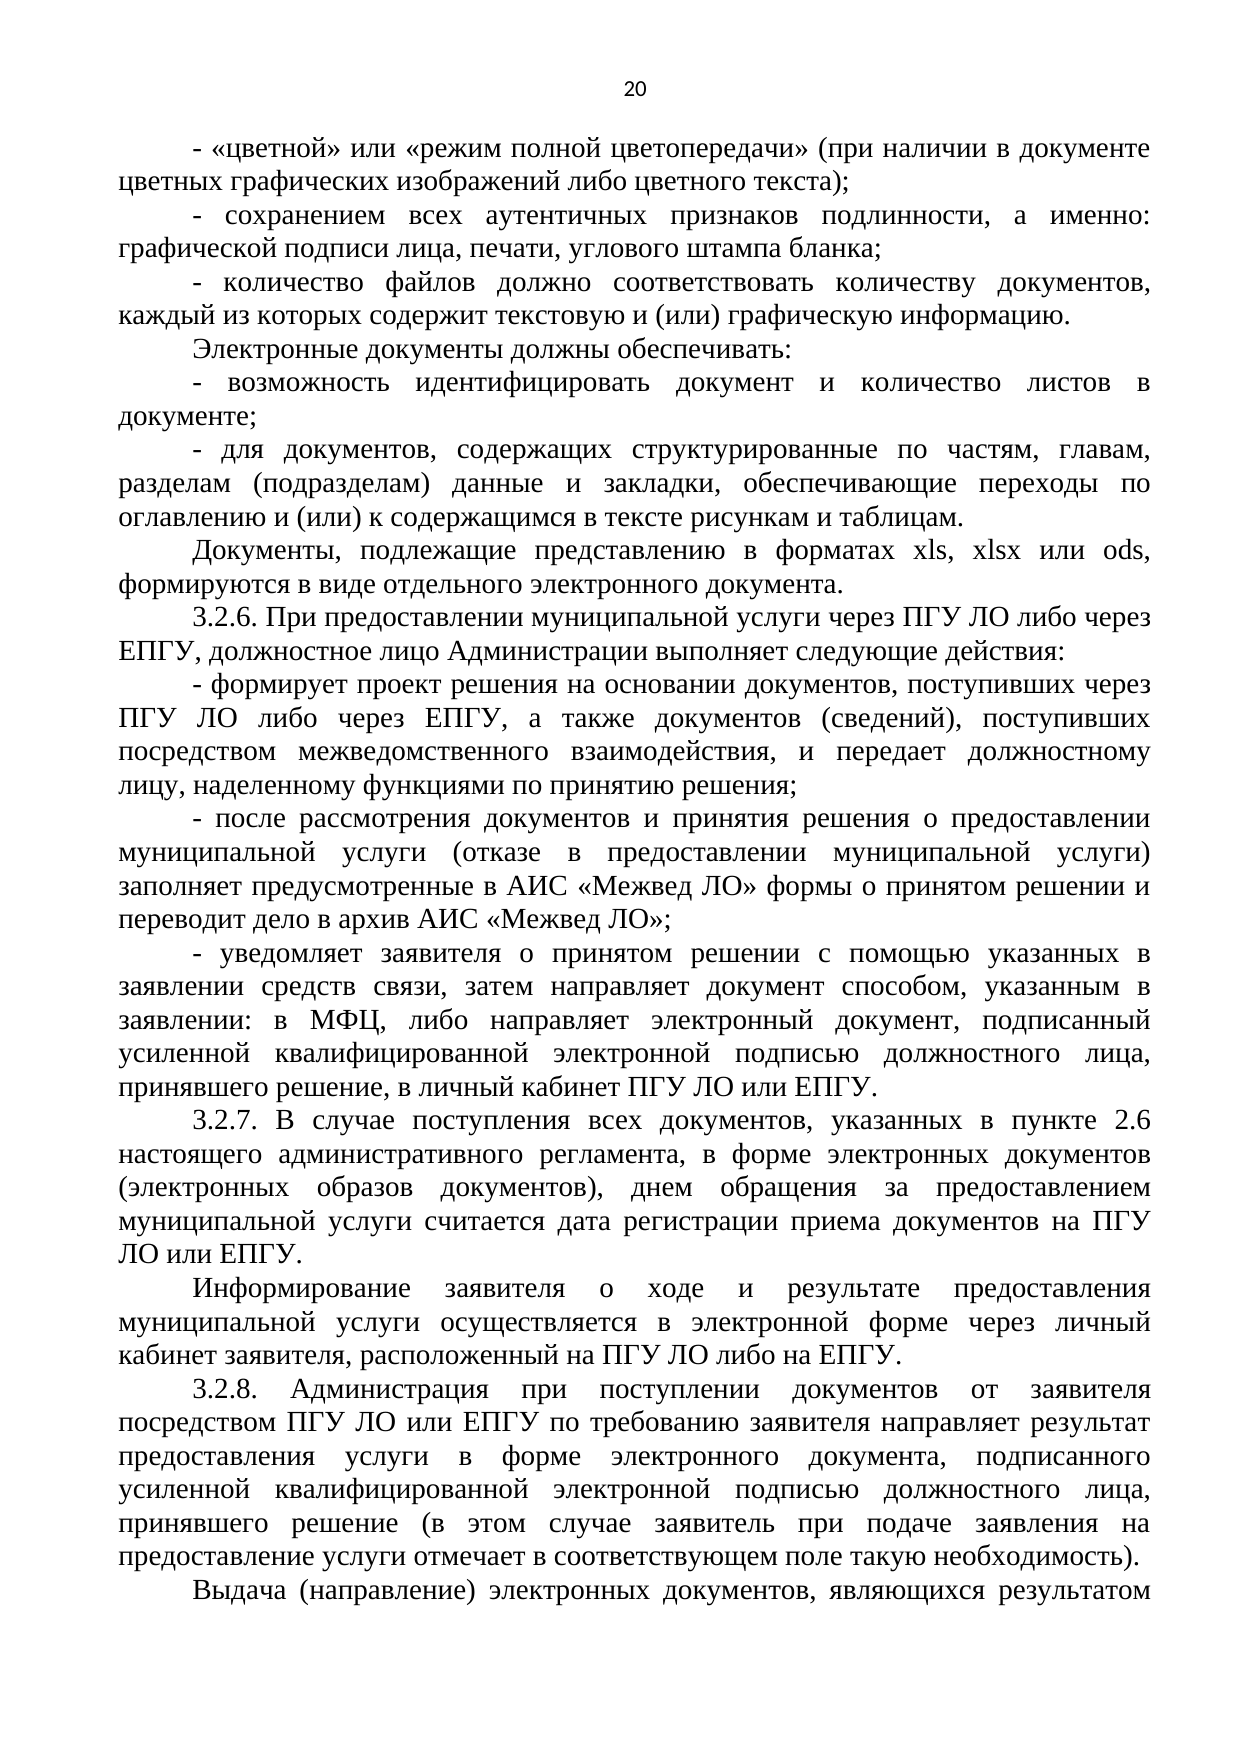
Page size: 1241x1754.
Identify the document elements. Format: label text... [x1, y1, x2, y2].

text - после рассмотрения документов и принятия решения о предоставлении муниципальной услуги (отказе в предоставлении муниципальной услуги) заполняет предусмотренные в АИС «Межвед ЛО» формы о принятом решении и переводит дело в архив АИС «Межвед ЛО»; [118, 801, 1152, 935]
text Электронные документы должны обеспечивать: [118, 331, 1152, 364]
text - возможность идентифицировать документ и количество листов в документе; [118, 364, 1152, 432]
text Документы, подлежащие представлению в форматах xls, xlsx или ods, формируются в виде отдельного электронного документа. [118, 532, 1152, 599]
text 3.2.7. В случае поступления всех документов, указанных в пункте 2.6 настоящего административного регламента, в форме электронных документов (электронных образов документов), днем обращения за предоставлением муниципальной услуги считается дата регистрации приема документов на ПГУ ЛО или ЕПГУ. [118, 1102, 1152, 1270]
text - «цветной» или «режим полной цветопередачи» (при наличии в документе цветных графических изображений либо цветного текста); [118, 130, 1152, 197]
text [118, 1572, 1152, 1606]
text 3.2.8. Администрация при поступлении документов от заявителя посредством ПГУ ЛО или ЕПГУ по требованию заявителя направляет результат предоставления услуги в форме электронного документа, подписанного усиленной квалифицированной электронной подписью должностного лица, принявшего решение (в этом случае заявитель при подаче заявления на предоставление услуги отмечает в соответствующем поле такую необходимость). [118, 1371, 1152, 1572]
text - количество файлов должно соответствовать количеству документов, каждый из которых содержит текстовую и (или) графическую информацию. [118, 264, 1152, 331]
text Информирование заявителя о ходе и результате предоставления муниципальной услуги осуществляется в электронной форме через личный кабинет заявителя, расположенный на ПГУ ЛО либо на ЕПГУ. [118, 1270, 1152, 1371]
text - формирует проект решения на основании документов, поступивших через ПГУ ЛО либо через ЕПГУ, а также документов (сведений), поступивших посредством межведомственного взаимодействия, и передает должностному лицу, наделенному функциями по принятию решения; [118, 666, 1152, 801]
text - для документов, содержащих структурированные по частям, главам, разделам (подразделам) данные и закладки, обеспечивающие переходы по оглавлению и (или) к содержащимся в тексте рисункам и таблицам. [118, 432, 1152, 532]
text - сохранением всех аутентичных признаков подлинности, а именно: графической подписи лица, печати, углового штампа бланка; [118, 197, 1152, 264]
text 3.2.6. При предоставлении муниципальной услуги через ПГУ ЛО либо через ЕПГУ, должностное лицо Администрации выполняет следующие действия: [118, 599, 1152, 666]
text - уведомляет заявителя о принятом решении с помощью указанных в заявлении средств связи, затем направляет документ способом, указанным в заявлении: в МФЦ, либо направляет электронный документ, подписанный усиленной квалифицированной электронной подписью должностного лица, принявшего решение, в личный кабинет ПГУ ЛО или ЕПГУ. [118, 935, 1152, 1102]
